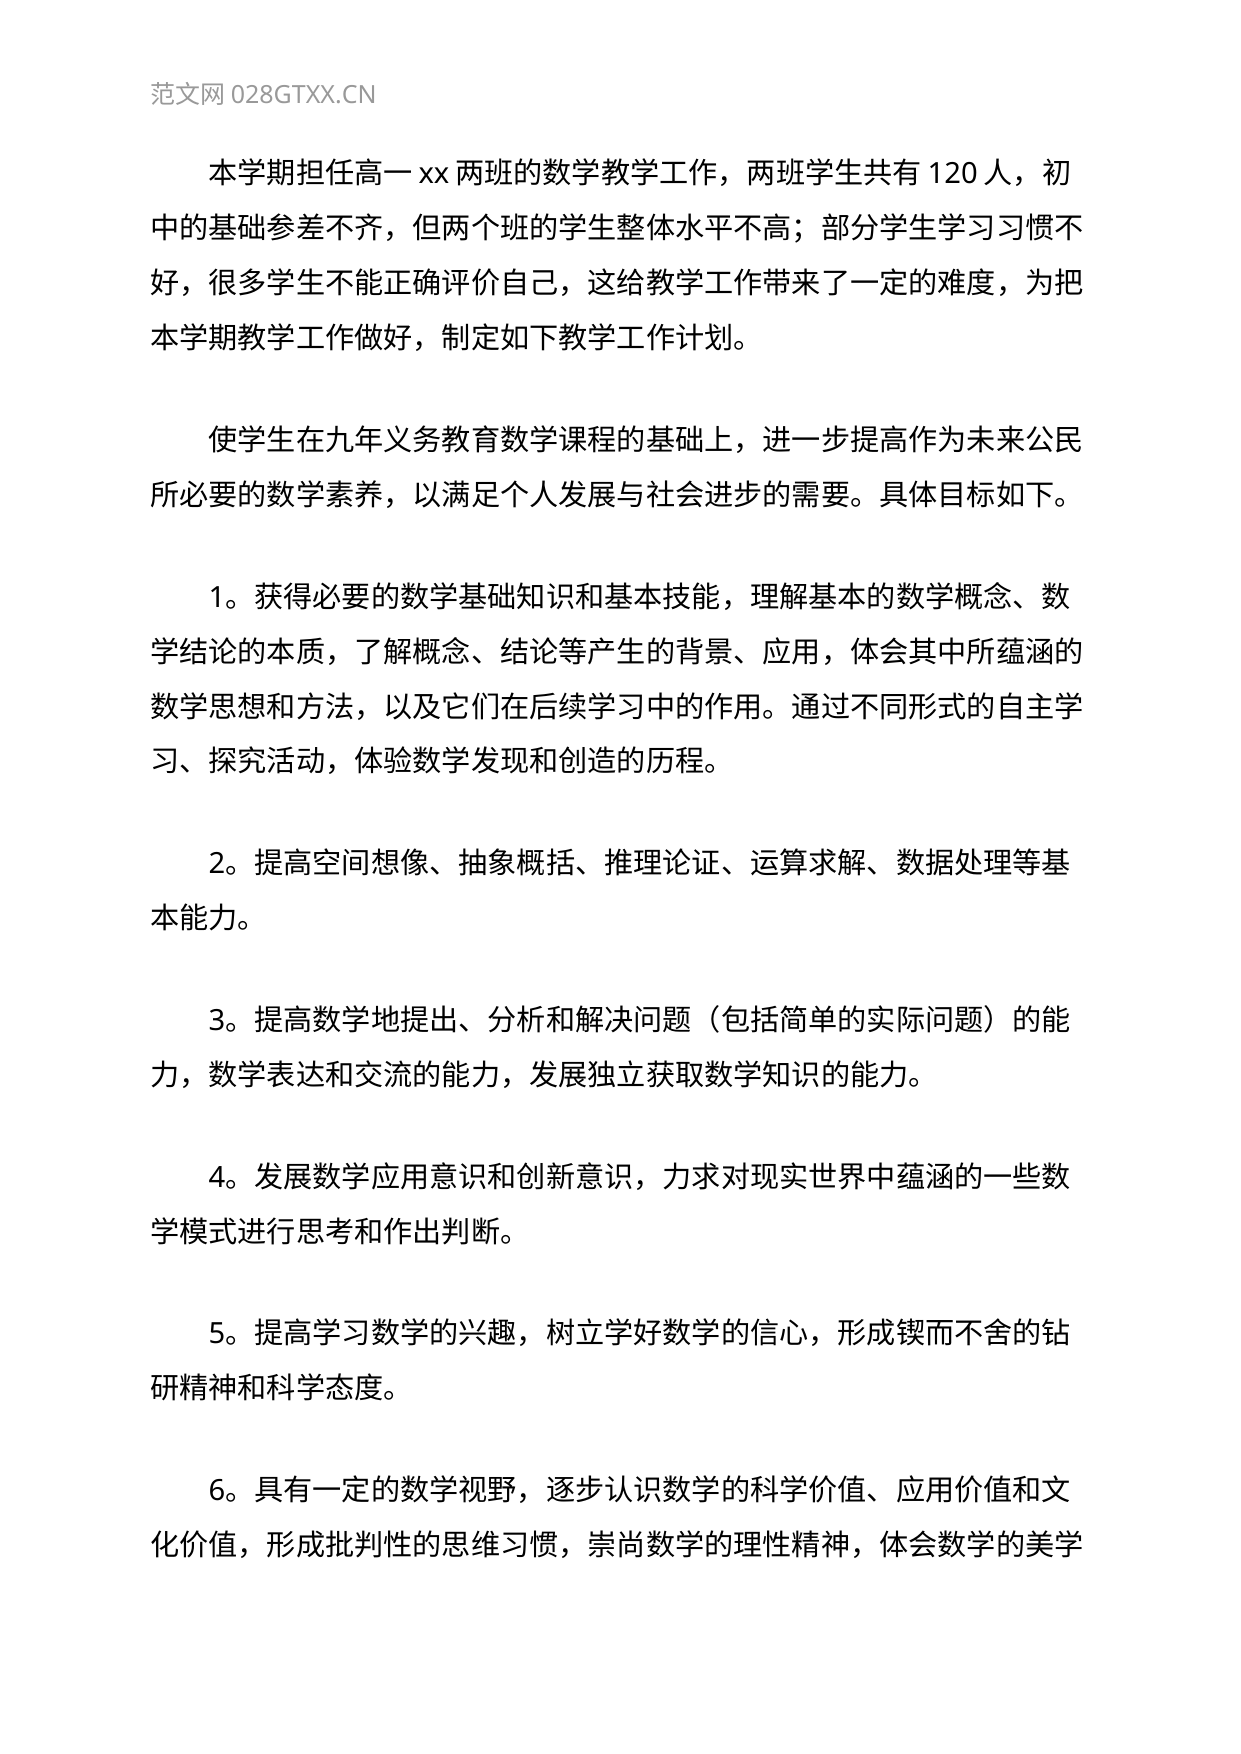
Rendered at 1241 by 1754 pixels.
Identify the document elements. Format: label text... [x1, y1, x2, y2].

text 3。提高数学地提出、分析和解决问题（包括简单的实际问题）的能力，数学表达和交流的能力，发展独立获取数学知识的能力。 [150, 997, 1090, 1094]
text 4。发展数学应用意识和创新意识，力求对现实世界中蕴涵的一些数学模式进行思考和作出判断。 [150, 1153, 1090, 1251]
text 5。提高学习数学的兴趣，树立学好数学的信心，形成锲而不舍的钻研精神和科学态度。 [150, 1310, 1090, 1407]
text 本学期担任高一xx两班的数学教学工作，两班学生共有120人，初中的基础参差不齐，但两个班的学生整体水平不高；部分学生学习习惯不好，很多学生不能正确评价自己，这给教学工作带来了一定的难度，为把本学期教学工作做好，制定如下教学工作计划。 [150, 150, 1090, 357]
text 使学生在九年义务教育数学课程的基础上，进一步提高作为未来公民所必要的数学素养，以满足个人发展与社会进步的需要。具体目标如下。 [150, 417, 1090, 514]
text 1。获得必要的数学基础知识和基本技能，理解基本的数学概念、数学结论的本质，了解概念、结论等产生的背景、应用，体会其中所蕴涵的数学思想和方法，以及它们在后续学习中的作用。通过不同形式的自主学习、探究活动，体验数学发现和创造的历程。 [150, 573, 1090, 780]
text 2。提高空间想像、抽象概括、推理论证、运算求解、数据处理等基本能力。 [150, 840, 1090, 937]
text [150, 1467, 1090, 1564]
